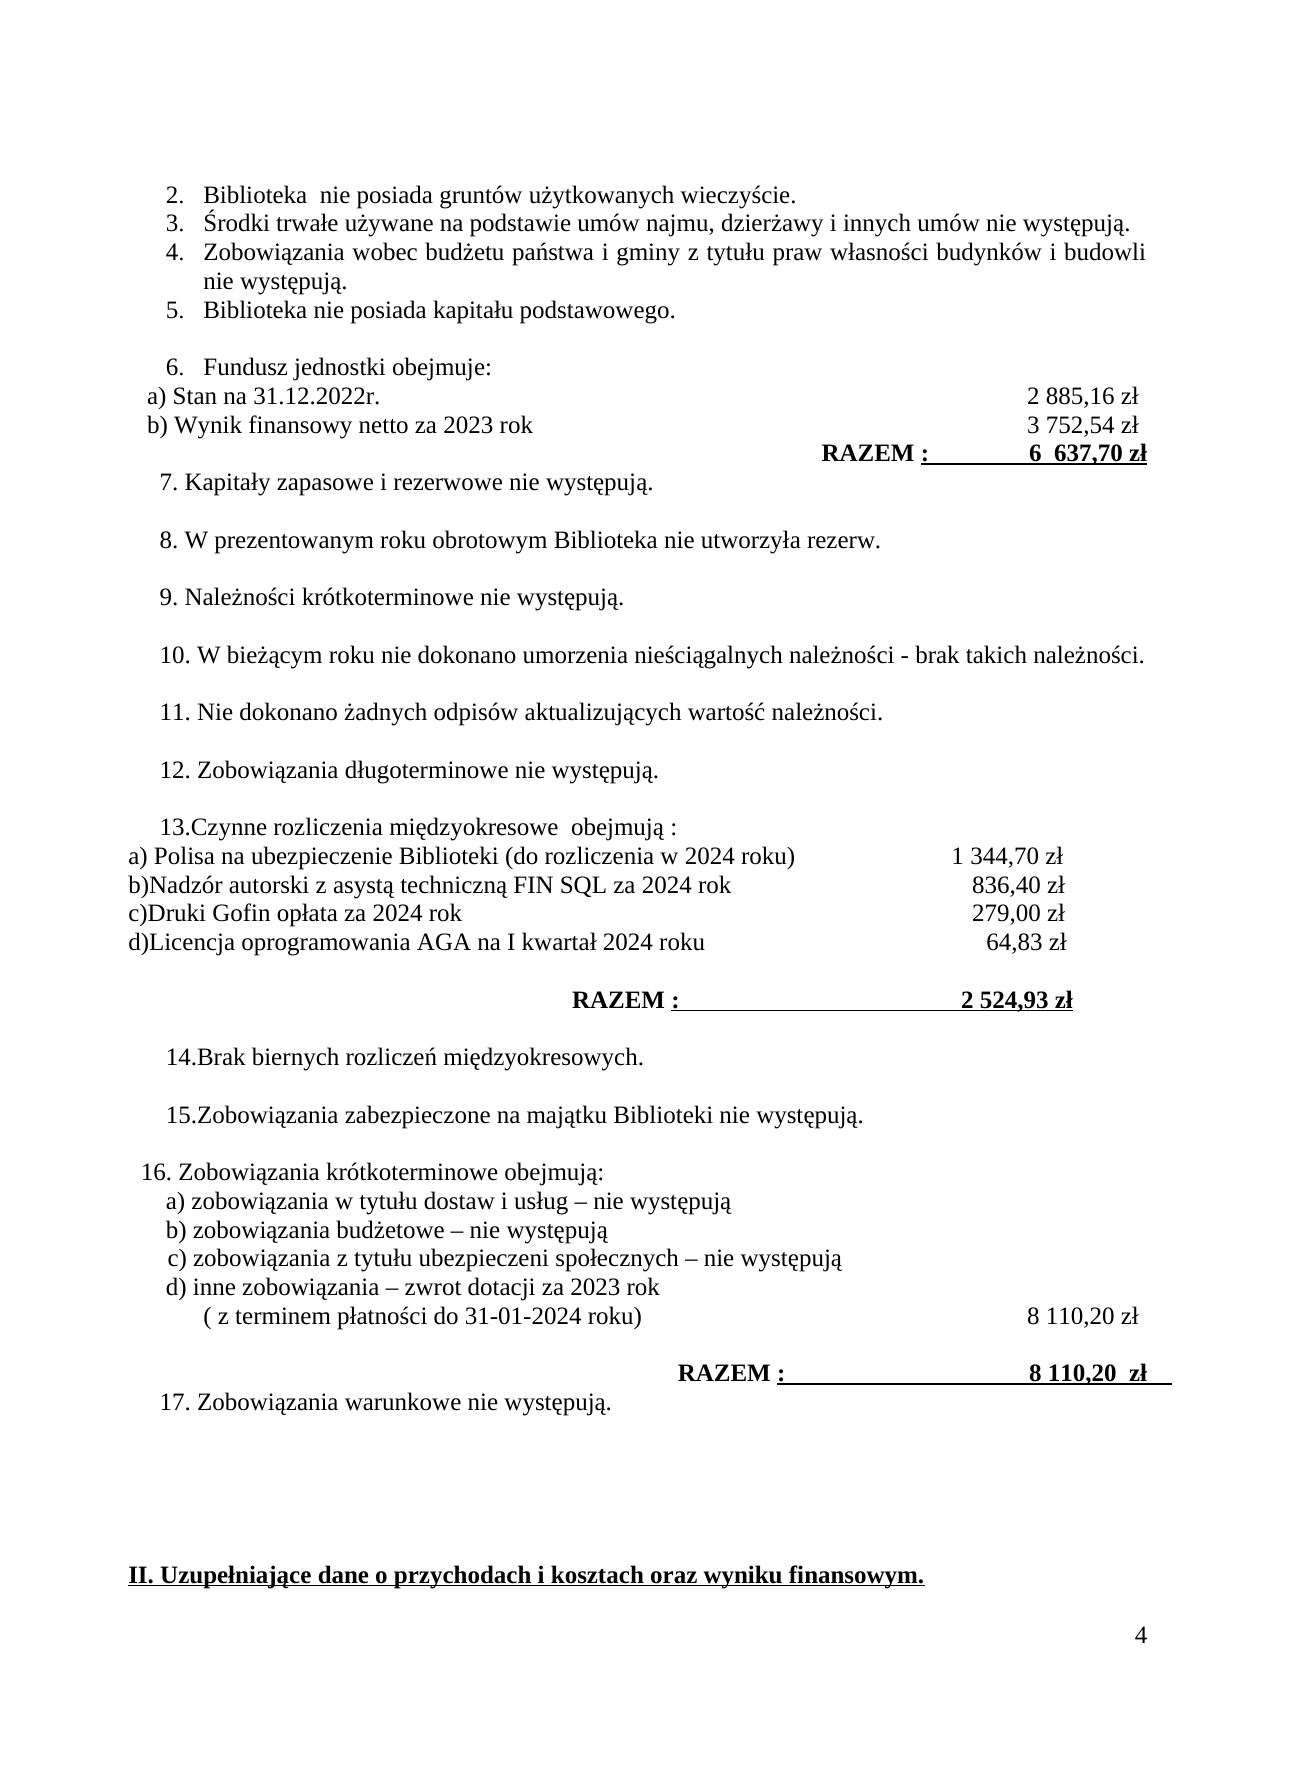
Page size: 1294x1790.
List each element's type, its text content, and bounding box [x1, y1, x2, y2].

text 17. Zobowiązania warunkowe nie występują. [128, 1387, 1147, 1416]
text RAZEM : 2 524,93 zł [128, 985, 1147, 1013]
list Fundusz jednostki obejmuje: [166, 352, 1147, 381]
text 7. Kapitały zapasowe i rezerwowe nie występują. [128, 467, 1147, 496]
text a) Stan na 31.12.2022r. 2 885,16 zł [128, 381, 1147, 410]
list Zobowiązania wobec budżetu państwa i gminy z tytułu praw własności budynków i budowli nie występują. [166, 237, 1147, 295]
text 8. W prezentowanym roku obrotowym Biblioteka nie utworzyła rezerw. [128, 525, 1147, 553]
text a) zobowiązania w tytułu dostaw i usług – nie występują [128, 1186, 1147, 1215]
text b) Wynik finansowy netto za 2023 rok 3 752,54 zł [128, 410, 1147, 438]
text d)Licencja oprogramowania AGA na I kwartał 2024 roku 64,83 zł [128, 927, 1147, 956]
text b) zobowiązania budżetowe – nie występują [128, 1215, 1147, 1243]
text 10. W bieżącym roku nie dokonano umorzenia nieściągalnych należności - brak takich należności. [128, 640, 1147, 668]
text 12. Zobowiązania długoterminowe nie występują. [128, 755, 1147, 783]
text c)Druki Gofin opłata za 2024 rok 279,00 zł [128, 898, 1147, 927]
text ( z terminem płatności do 31-01-2024 roku) 8 110,20 zł [128, 1301, 1147, 1330]
text 13.Czynne rozliczenia międzyokresowe obejmują : [128, 812, 1147, 841]
text d) inne zobowiązania – zwrot dotacji za 2023 rok [128, 1272, 1147, 1301]
list Środki trwałe używane na podstawie umów najmu, dzierżawy i innych umów nie występują. [166, 208, 1147, 237]
text RAZEM : 6 637,70 zł [128, 438, 1147, 467]
text 9. Należności krótkoterminowe nie występują. [128, 582, 1147, 611]
text b)Nadzór autorski z asystą techniczną FIN SQL za 2024 rok 836,40 zł [128, 870, 1147, 898]
text 11. Nie dokonano żadnych odpisów aktualizujących wartość należności. [128, 697, 1147, 726]
text a) Polisa na ubezpieczenie Biblioteki (do rozliczenia w 2024 roku) 1 344,70 zł [128, 841, 1147, 870]
text II. Uzupełniające dane o przychodach i kosztach oraz wyniku finansowym. [128, 1560, 1147, 1588]
list Biblioteka nie posiada kapitału podstawowego. [166, 295, 1147, 323]
list Biblioteka nie posiada gruntów użytkowanych wieczyście. [166, 180, 1147, 208]
text 16. Zobowiązania krótkoterminowe obejmują: [128, 1157, 1147, 1186]
text RAZEM : 8 110,20 zł [128, 1358, 1147, 1387]
text 14.Brak biernych rozliczeń międzyokresowych. [128, 1042, 1147, 1071]
text c) zobowiązania z tytułu ubezpieczeni społecznych – nie występują [128, 1243, 1147, 1272]
text 15.Zobowiązania zabezpieczone na majątku Biblioteki nie występują. [128, 1100, 1147, 1128]
